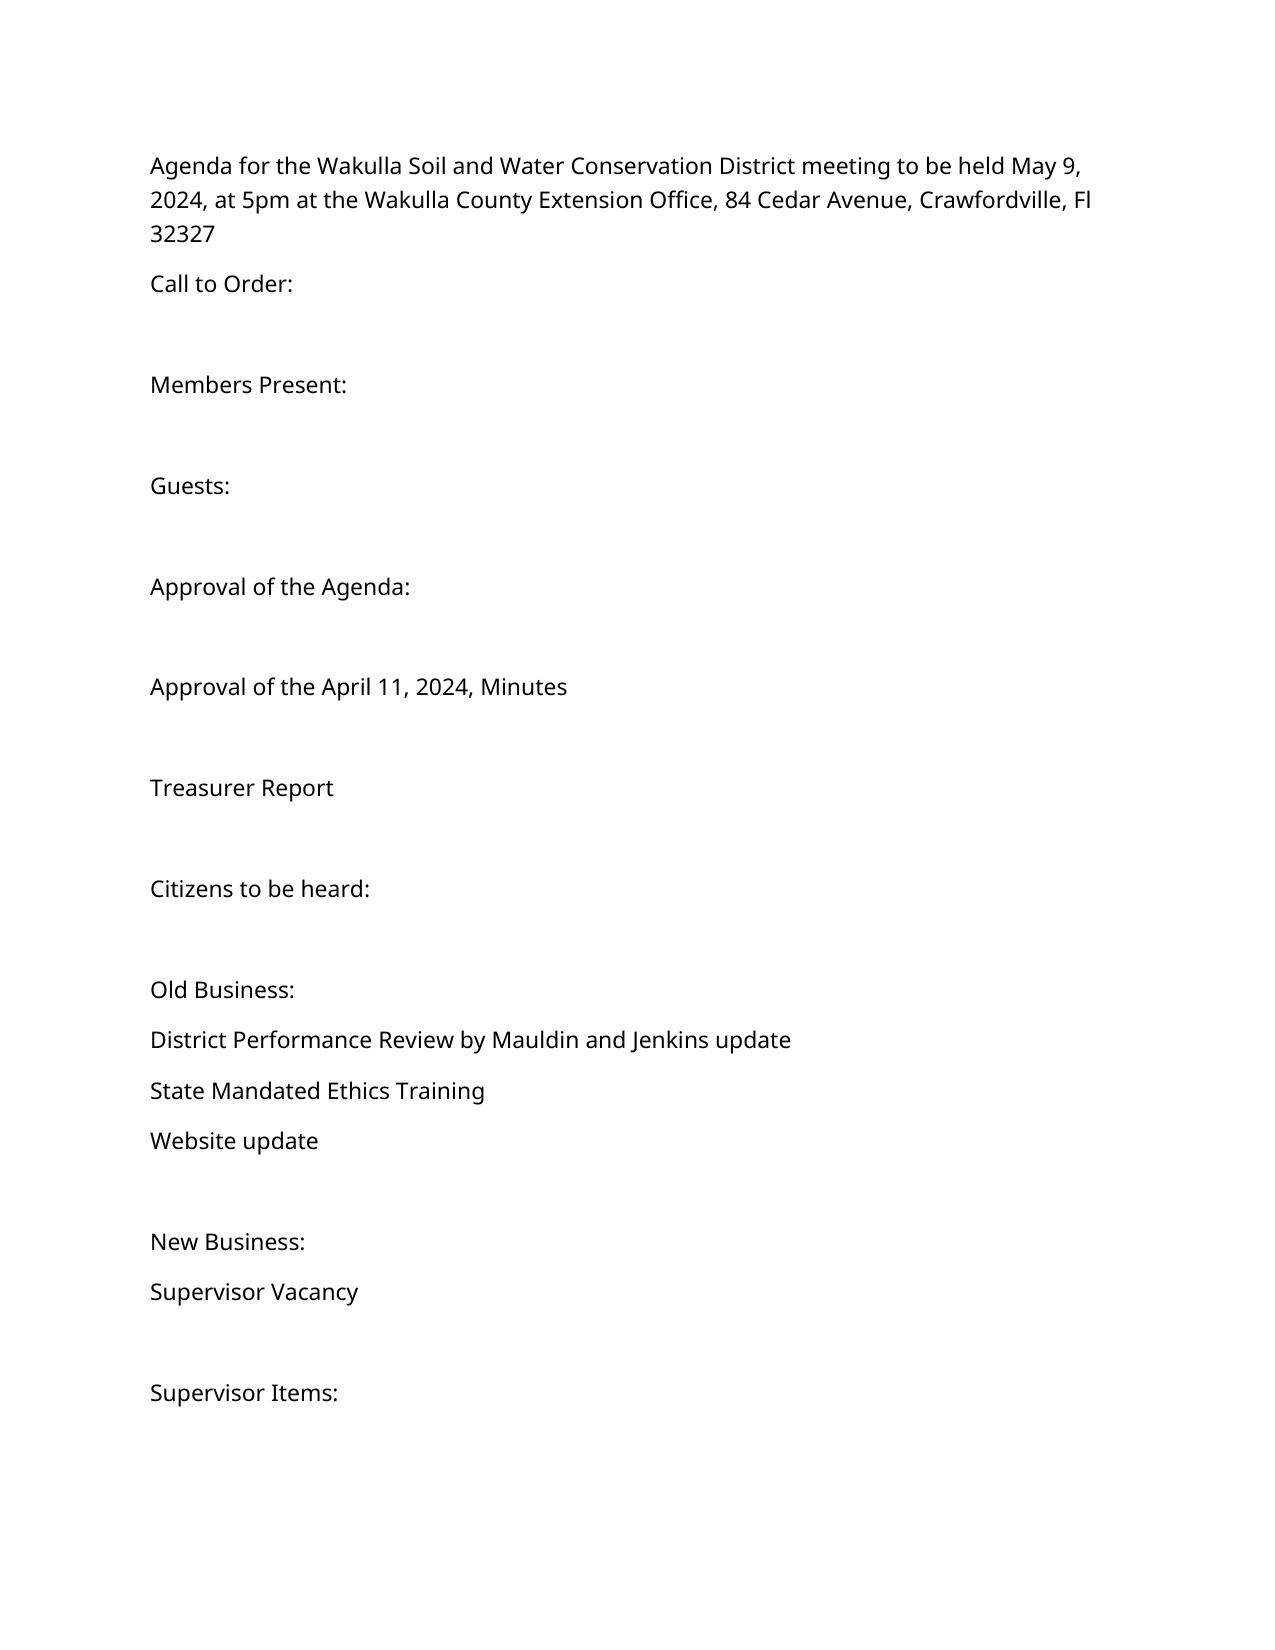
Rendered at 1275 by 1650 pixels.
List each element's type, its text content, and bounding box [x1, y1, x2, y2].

text Guests: [150, 469, 1125, 501]
text State Mandated Ethics Training [150, 1074, 1125, 1106]
text Treasurer Report [150, 772, 1125, 803]
text Supervisor Items: [150, 1377, 1125, 1408]
text Old Business: [150, 974, 1125, 1005]
text Agenda for the Wakulla Soil and Water Conservation District meeting to be held May 9, 2024, at 5pm at the Wakulla County Extension Office, 84 Cedar Avenue, Crawfordville, Fl 32327 [150, 150, 1125, 249]
text Citizens to be heard: [150, 873, 1125, 904]
text Approval of the April 11, 2024, Minutes [150, 671, 1125, 702]
text Website update [150, 1125, 1125, 1156]
text Call to Order: [150, 268, 1125, 299]
text Members Present: [150, 369, 1125, 400]
text District Performance Review by Mauldin and Jenkins update [150, 1024, 1125, 1055]
text Approval of the Agenda: [150, 570, 1125, 602]
text Supervisor Vacancy [150, 1276, 1125, 1307]
text New Business: [150, 1226, 1125, 1257]
